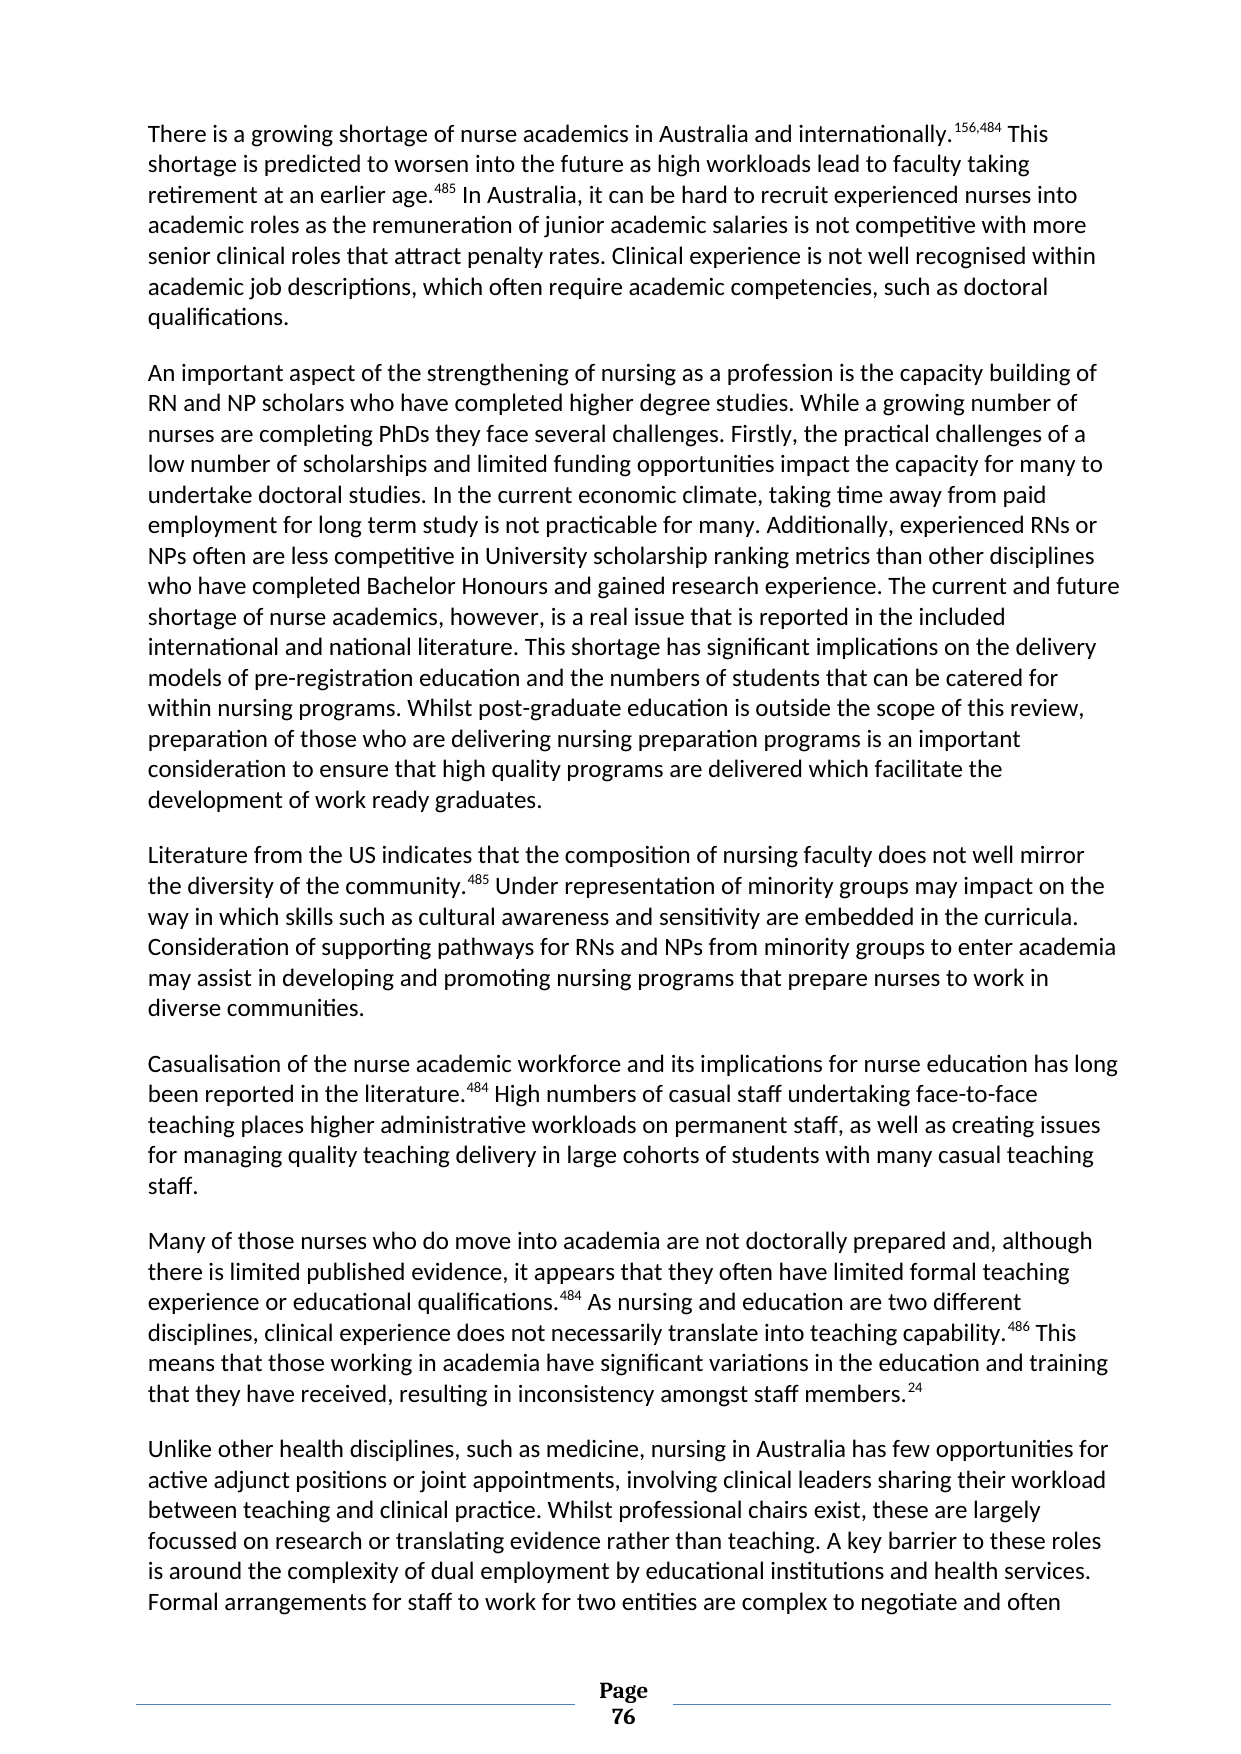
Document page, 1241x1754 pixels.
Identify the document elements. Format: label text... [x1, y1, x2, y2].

text There is a growing shortage of nurse academics in Australia and internationally.156,484 This shortage is predicted to worsen into the future as high workloads lead to faculty taking retirement at an earlier age.485 In Australia, it can be hard to recruit experienced nurses into academic roles as the remuneration of junior academic salaries is not competitive with more senior clinical roles that attract penalty rates. Clinical experience is not well recognised within academic job descriptions, which often require academic competencies, such as doctoral qualifications. [148, 118, 1122, 332]
text Many of those nurses who do move into academia are not doctorally prepared and, although there is limited published evidence, it appears that they often have limited formal teaching experience or educational qualifications.484 As nursing and education are two different disciplines, clinical experience does not necessarily translate into teaching capability.486 This means that those working in academia have significant variations in the education and training that they have received, resulting in inconsistency amongst staff members.24 [148, 1225, 1122, 1408]
text An important aspect of the strengthening of nursing as a profession is the capacity building of RN and NP scholars who have completed higher degree studies. While a growing number of nurses are completing PhDs they face several challenges. Firstly, the practical challenges of a low number of scholarships and limited funding opportunities impact the capacity for many to undertake doctoral studies. In the current economic climate, taking time away from paid employment for long term study is not practicable for many. Additionally, experienced RNs or NPs often are less competitive in University scholarship ranking metrics than other disciplines who have completed Bachelor Honours and gained research experience. The current and future shortage of nurse academics, however, is a real issue that is reported in the included international and national literature. This shortage has significant implications on the delivery models of pre-registration education and the numbers of students that can be catered for within nursing programs. Whilst post-graduate education is outside the scope of this review, preparation of those who are delivering nursing preparation programs is an important consideration to ensure that high quality programs are delivered which facilitate the development of work ready graduates. [148, 357, 1122, 814]
text Casualisation of the nurse academic workforce and its implications for nurse education has long been reported in the literature.484 High numbers of casual staff undertaking face-to-face teaching places higher administrative workloads on permanent staff, as well as creating issues for managing quality teaching delivery in large cohorts of students with many casual teaching staff. [148, 1048, 1122, 1200]
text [148, 1433, 1122, 1617]
text Literature from the US indicates that the composition of nursing faculty does not well mirror the diversity of the community.485 Under representation of minority groups may impact on the way in which skills such as cultural awareness and sensitivity are embedded in the curricula. Consideration of supporting pathways for RNs and NPs from minority groups to enter academia may assist in developing and promoting nursing programs that prepare nurses to work in diverse communities. [148, 839, 1122, 1023]
